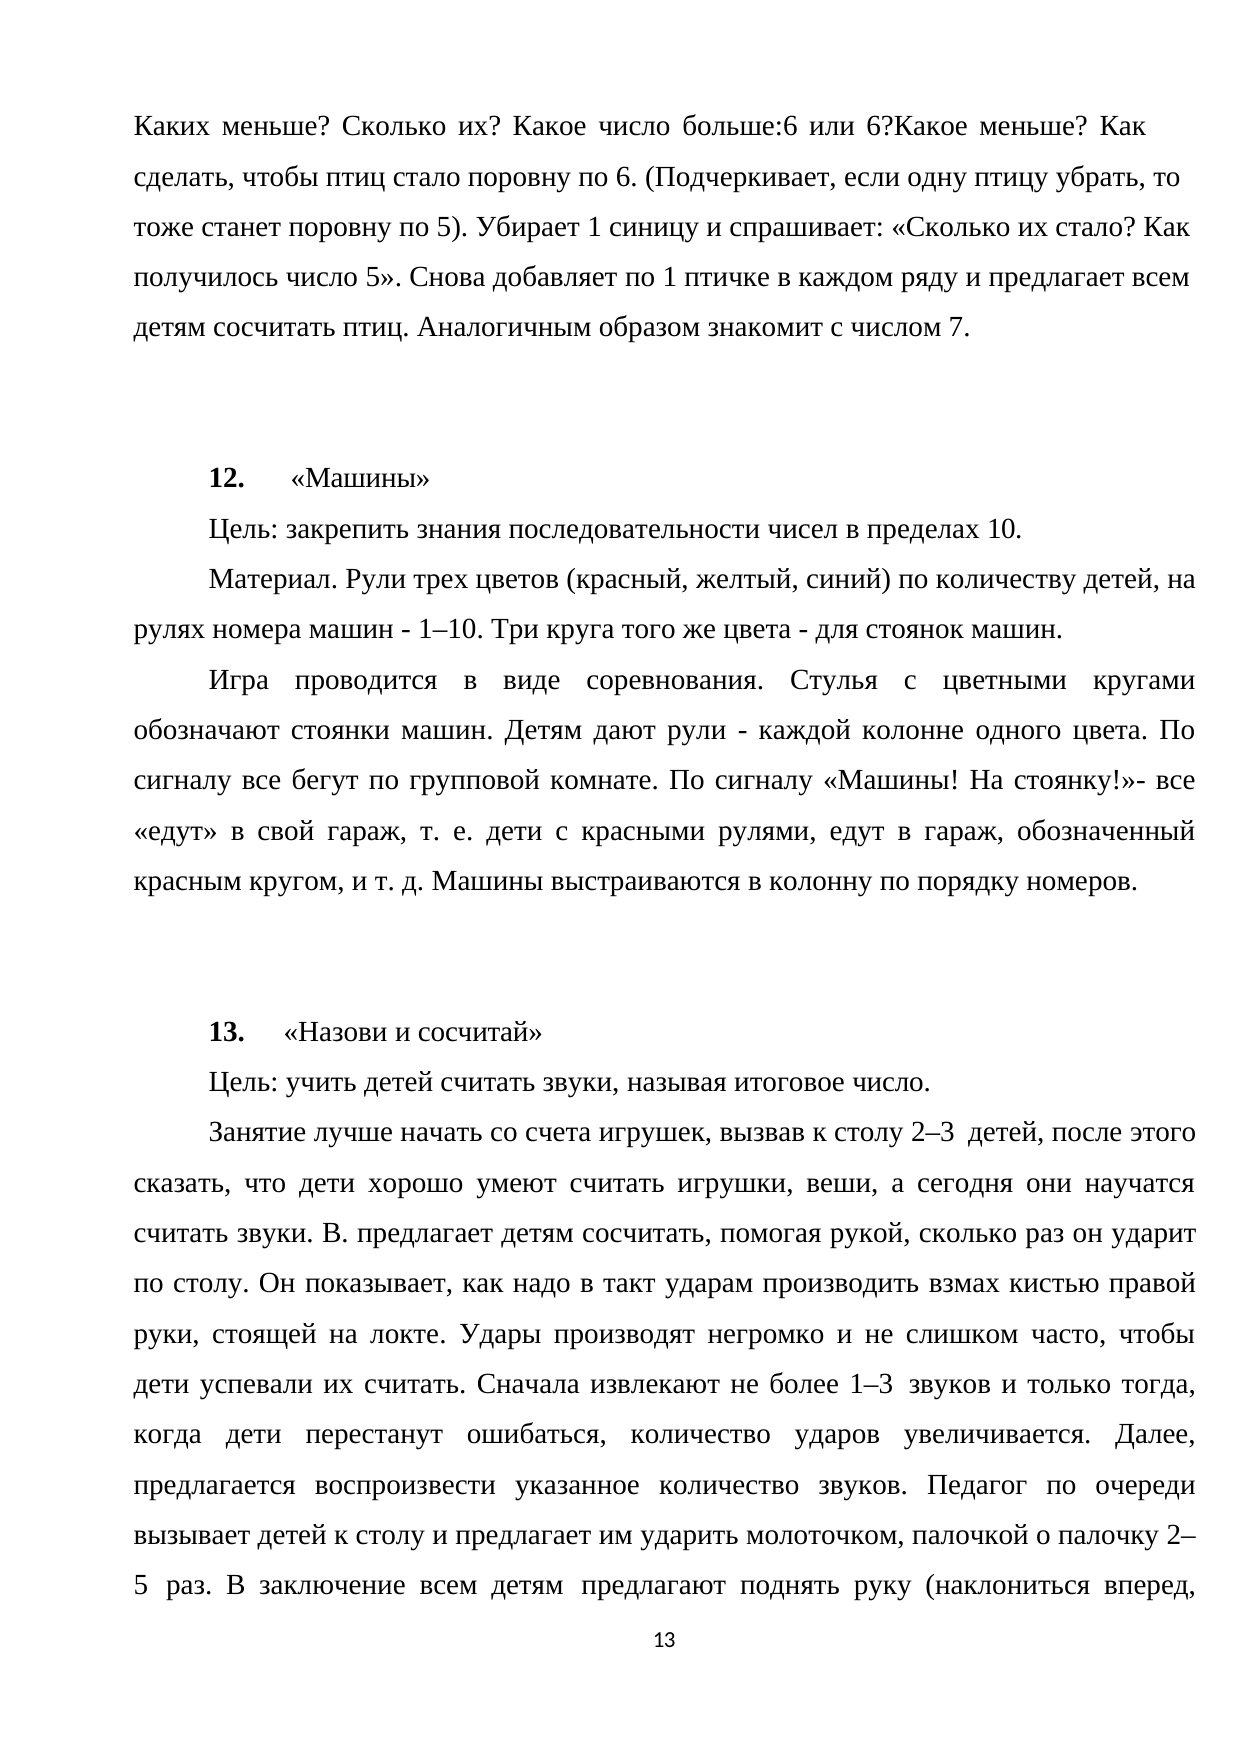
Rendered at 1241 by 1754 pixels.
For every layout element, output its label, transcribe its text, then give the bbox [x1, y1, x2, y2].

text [133, 108, 1196, 343]
text Игра проводится в виде соревнования. Стулья с цветными кругами обозначают стоянки машин. Детям дают рули - каждой колонне одного цвета. По сигналу все бегут по групповой комнате. По сигналу «Машины! На стоянку!»- все «едут» в свой гараж, т. е. дети с красными рулями, едут в гараж, обозначенный красным кругом, и т. д. Машины выстраиваются в колонну по порядку номеров. [133, 662, 1196, 897]
subtitle «Машины» [133, 461, 1196, 494]
text Материал. Рули трех цветов (красный, желтый, синий) по количеству детей, на рулях номера машин - 1–10. Три круга того же цвета - для стоянок машин. [133, 561, 1196, 645]
text Цель: закрепить знания последовательности чисел в пределах 10. [133, 511, 1196, 544]
subtitle «Назови и сосчитай» [133, 1014, 1196, 1047]
text Цель: учить детей считать звуки, называя итоговое число. [133, 1064, 1196, 1098]
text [133, 1114, 1196, 1601]
